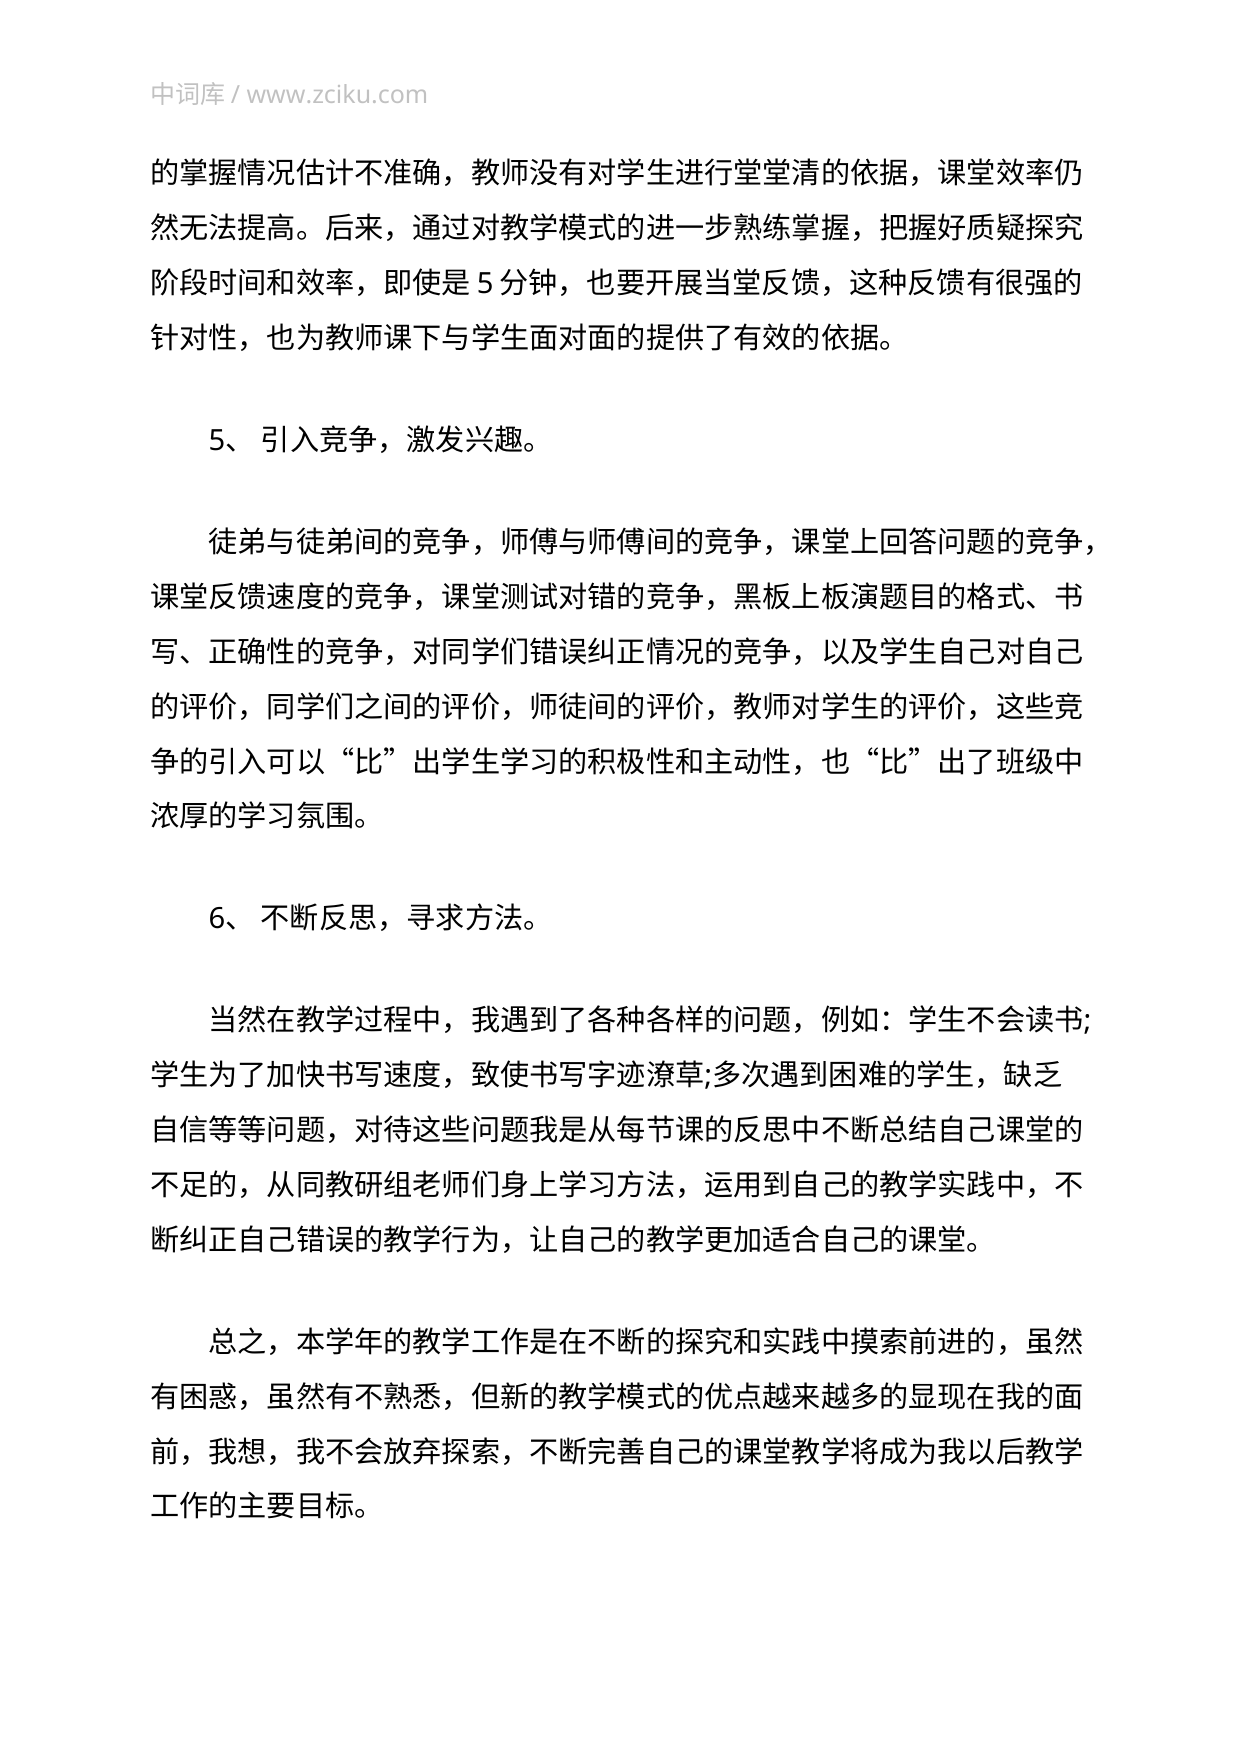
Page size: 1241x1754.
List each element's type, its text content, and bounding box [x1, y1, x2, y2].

text 总之，本学年的教学工作是在不断的探究和实践中摸索前进的，虽然有困惑，虽然有不熟悉，但新的教学模式的优点越来越多的显现在我的面前，我想，我不会放弃探索，不断完善自己的课堂教学将成为我以后教学工作的主要目标。 [150, 1318, 1090, 1525]
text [150, 150, 1090, 357]
text 当然在教学过程中，我遇到了各种各样的问题，例如：学生不会读书;学生为了加快书写速度，致使书写字迹潦草;多次遇到困难的学生，缺乏自信等等问题，对待这些问题我是从每节课的反思中不断总结自己课堂的不足的，从同教研组老师们身上学习方法，运用到自己的教学实践中，不断纠正自己错误的教学行为，让自己的教学更加适合自己的课堂。 [150, 997, 1090, 1259]
text 6、 不断反思，寻求方法。 [150, 895, 1090, 937]
text 徒弟与徒弟间的竞争，师傅与师傅间的竞争，课堂上回答问题的竞争，课堂反馈速度的竞争，课堂测试对错的竞争，黑板上板演题目的格式、书写、正确性的竞争，对同学们错误纠正情况的竞争，以及学生自己对自己的评价，同学们之间的评价，师徒间的评价，教师对学生的评价，这些竞争的引入可以“比”出学生学习的积极性和主动性，也“比”出了班级中浓厚的学习氛围。 [150, 518, 1090, 835]
text 5、 引入竞争，激发兴趣。 [150, 417, 1090, 459]
